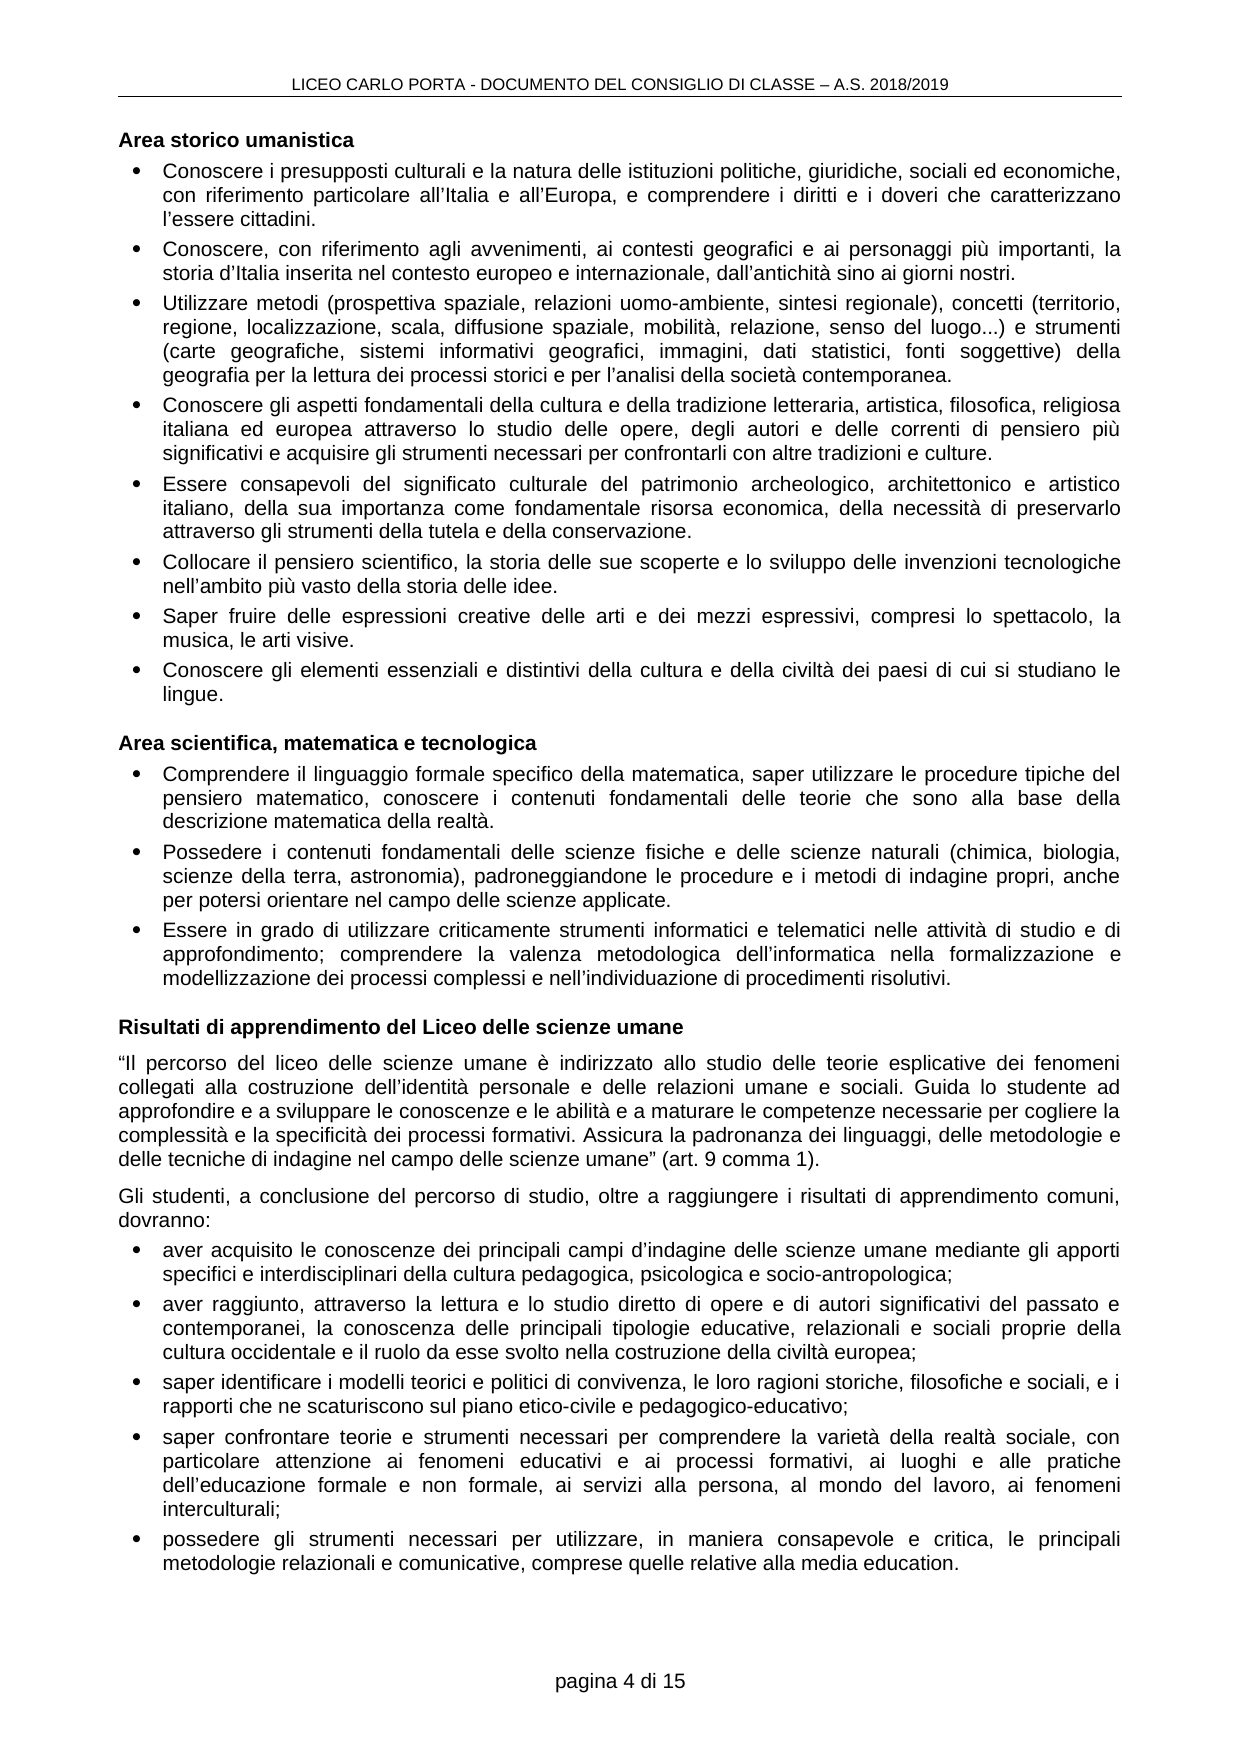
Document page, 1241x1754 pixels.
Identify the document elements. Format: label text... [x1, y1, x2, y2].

list Possedere i contenuti fondamentali delle scienze fisiche e delle scienze naturali (chimica, biologia, scienze della terra, astronomia), padroneggiandone le procedure e i metodi di indagine propri, anche per potersi orientare nel campo delle scienze applicate. [133, 839, 1122, 912]
list saper confrontare teorie e strumenti necessari per comprendere la varietà della realtà sociale, con particolare attenzione ai fenomeni educativi e ai processi formativi, ai luoghi e alle pratiche dell’educazione formale e non formale, ai servizi alla persona, al mondo del lavoro, ai fenomeni interculturali; [133, 1424, 1122, 1520]
list aver raggiunto, attraverso la lettura e lo studio diretto di opere e di autori significativi del passato e contemporanei, la conoscenza delle principali tipologie educative, relazionali e sociali proprie della cultura occidentale e il ruolo da esse svolto nella costruzione della civiltà europea; [133, 1292, 1122, 1364]
subtitle Area scientifica, matematica e tecnologica [118, 731, 1122, 755]
list Saper fruire delle espressioni creative delle arti e dei mezzi espressivi, compresi lo spettacolo, la musica, le arti visive. [133, 604, 1122, 652]
text Gli studenti, a conclusione del percorso di studio, oltre a raggiungere i risultati di apprendimento comuni, dovranno: [118, 1183, 1122, 1231]
list Conoscere i presupposti culturali e la natura delle istituzioni politiche, giuridiche, sociali ed economiche, con riferimento particolare all’Italia e all’Europa, e comprendere i diritti e i doveri che caratterizzano l’essere cittadini. [133, 158, 1122, 230]
list Conoscere, con riferimento agli avvenimenti, ai contesti geografici e ai personaggi più importanti, la storia d’Italia inserita nel contesto europeo e internazionale, dall’antichità sino ai giorni nostri. [133, 237, 1122, 285]
subtitle Risultati di apprendimento del Liceo delle scienze umane [118, 1015, 1122, 1039]
list aver acquisito le conoscenze dei principali campi d’indagine delle scienze umane mediante gli apporti specifici e interdisciplinari della cultura pedagogica, psicologica e socio-antropologica; [133, 1238, 1122, 1286]
list Conoscere gli elementi essenziali e distintivi della cultura e della civiltà dei paesi di cui si studiano le lingue. [133, 658, 1122, 706]
list Conoscere gli aspetti fondamentali della cultura e della tradizione letteraria, artistica, filosofica, religiosa italiana ed europea attraverso lo studio delle opere, degli autori e delle correnti di pensiero più significativi e acquisire gli strumenti necessari per confrontarli con altre tradizioni e culture. [133, 393, 1122, 465]
list Utilizzare metodi (prospettiva spaziale, relazioni uomo-ambiente, sintesi regionale), concetti (territorio, regione, localizzazione, scala, diffusione spaziale, mobilità, relazione, senso del luogo...) e strumenti (carte geografiche, sistemi informativi geografici, immagini, dati statistici, fonti soggettive) della geografia per la lettura dei processi storici e per l’analisi della società contemporanea. [133, 291, 1122, 387]
list Essere in grado di utilizzare criticamente strumenti informatici e telematici nelle attività di studio e di approfondimento; comprendere la valenza metodologica dell’informatica nella formalizzazione e modellizzazione dei processi complessi e nell’individuazione di procedimenti risolutivi. [133, 918, 1122, 990]
list Collocare il pensiero scientifico, la storia delle sue scoperte e lo sviluppo delle invenzioni tecnologiche nell’ambito più vasto della storia delle idee. [133, 549, 1122, 598]
subtitle Area storico umanistica [118, 128, 1122, 152]
text “Il percorso del liceo delle scienze umane è indirizzato allo studio delle teorie esplicative dei fenomeni collegati alla costruzione dell’identità personale e delle relazioni umane e sociali. Guida lo studente ad approfondire e a sviluppare le conoscenze e le abilità e a maturare le competenze necessarie per cogliere la complessità e la specificità dei processi formativi. Assicura la padronanza dei linguaggi, delle metodologie e delle tecniche di indagine nel campo delle scienze umane” (art. 9 comma 1). [118, 1051, 1122, 1171]
list Essere consapevoli del significato culturale del patrimonio archeologico, architettonico e artistico italiano, della sua importanza come fondamentale risorsa economica, della necessità di preservarlo attraverso gli strumenti della tutela e della conservazione. [133, 471, 1122, 543]
list possedere gli strumenti necessari per utilizzare, in maniera consapevole e critica, le principali metodologie relazionali e comunicative, comprese quelle relative alla media education. [133, 1527, 1122, 1575]
list Comprendere il linguaggio formale specifico della matematica, saper utilizzare le procedure tipiche del pensiero matematico, conoscere i contenuti fondamentali delle teorie che sono alla base della descrizione matematica della realtà. [133, 761, 1122, 833]
list saper identificare i modelli teorici e politici di convivenza, le loro ragioni storiche, filosofiche e sociali, e i rapporti che ne scaturiscono sul piano etico-civile e pedagogico-educativo; [133, 1370, 1122, 1418]
